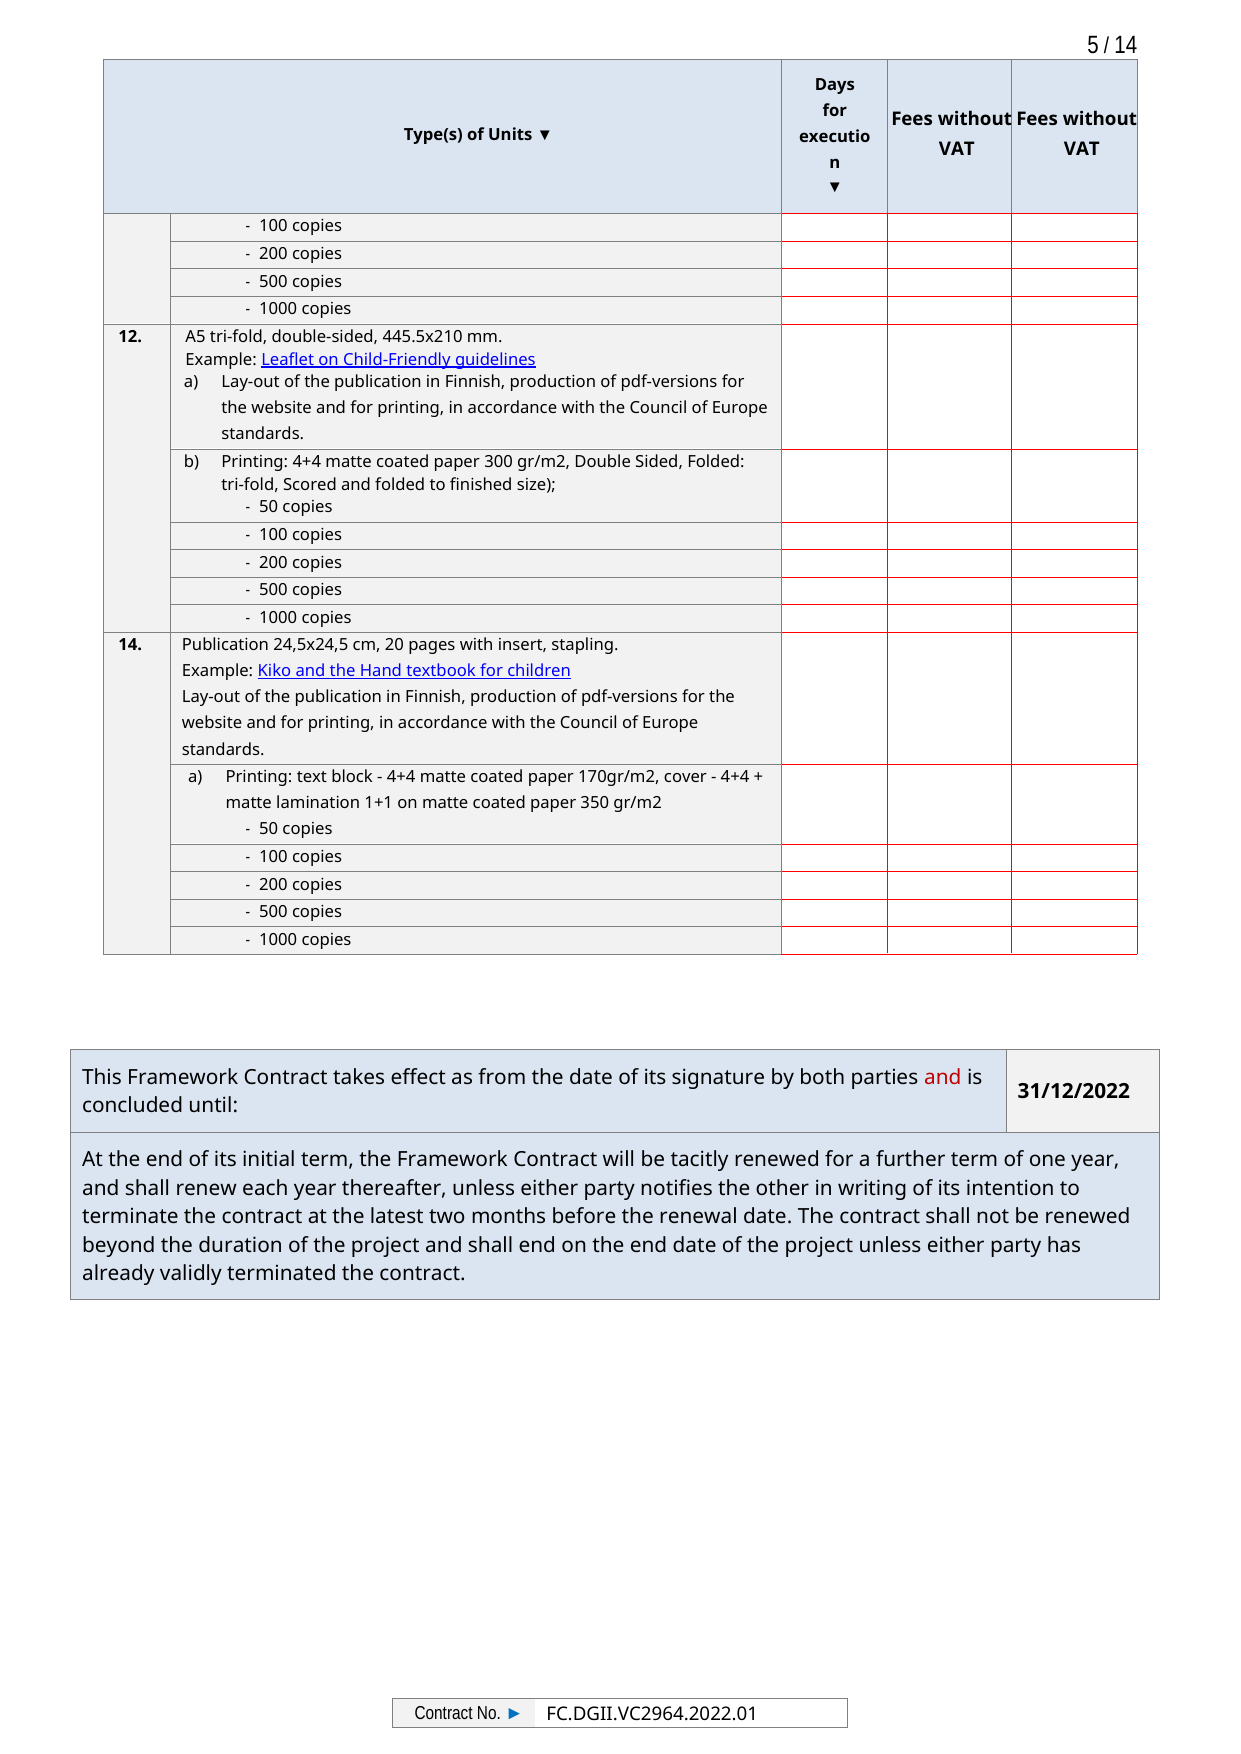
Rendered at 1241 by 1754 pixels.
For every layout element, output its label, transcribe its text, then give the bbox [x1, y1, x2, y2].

table_cell [888, 578, 1011, 604]
table_cell [888, 325, 1011, 448]
table_cell [887, 927, 1012, 954]
table_cell [782, 550, 887, 577]
table_cell 200 copies [171, 872, 781, 899]
table_cell Printing: 4+4 matte coated paper 300 gr/m2, Double Sided, Folded: tri-fold, Scored and folded to finished size); 50 copies [171, 450, 781, 522]
table_cell 100 copies [171, 523, 781, 549]
table_cell [888, 214, 1011, 241]
table_cell [782, 633, 887, 764]
table_cell [782, 578, 887, 604]
table_cell [1012, 523, 1137, 549]
table_cell [104, 325, 170, 632]
table_cell 100 copies [171, 214, 781, 241]
table_cell [782, 325, 887, 448]
table_cell [1012, 605, 1137, 632]
table_cell [1012, 269, 1137, 296]
table_cell 1000 copies [171, 927, 781, 954]
table_cell [1012, 765, 1137, 843]
table_cell [782, 242, 887, 268]
table_cell Printing: text block - 4+4 matte coated paper 170gr/m2, cover - 4+4 + matte lamination 1+1 on matte coated paper 350 gr/m2 50 copies [171, 765, 781, 843]
table_cell [888, 269, 1011, 296]
table_cell [1012, 325, 1137, 448]
table_cell 1000 copies [171, 297, 781, 323]
table_cell [888, 845, 1011, 871]
table_cell [782, 845, 887, 871]
table_cell [1012, 927, 1137, 954]
table_cell [1012, 578, 1137, 604]
table_cell [888, 605, 1011, 632]
table_cell [888, 242, 1011, 268]
table_cell [888, 900, 1011, 926]
table_cell [782, 605, 887, 632]
table_cell At the end of its initial term, the Framework Contract will be tacitly renewed for a further term of one year, and shall renew each year thereafter, unless either party notifies the other in writing of its intention to terminate the contract at the latest two months before the renewal date. The contract shall not be renewed beyond the duration of the project and shall end on the end date of the project unless either party has already validly terminated the contract. [71, 1133, 1159, 1299]
table_cell 200 copies [171, 242, 781, 268]
table_cell [782, 269, 887, 296]
table_cell [888, 633, 1011, 764]
table_cell [782, 450, 887, 522]
table_cell [782, 765, 887, 843]
table_cell Publication 24,5x24,5 cm, 20 pages with insert, stapling. Example: Kiko and the Hand textbook for children Lay-out of the publication in Finnish, production of pdf-versions for the website and for printing, in accordance with the Council of Europe standards. [171, 633, 781, 764]
table_cell [782, 872, 887, 899]
table_cell [782, 927, 887, 954]
table_cell [104, 633, 170, 954]
table_cell [888, 765, 1011, 843]
table_header [1007, 1050, 1159, 1132]
table_cell [888, 297, 1011, 323]
table_cell [1012, 845, 1137, 871]
table_cell 500 copies [171, 900, 781, 926]
table_cell [782, 297, 887, 323]
table_cell [888, 550, 1011, 577]
table_cell 500 copies [171, 578, 781, 604]
table_header This Framework Contract takes effect as from the date of its signature by both parties and is concluded until: [71, 1050, 1006, 1132]
table_cell 200 copies [171, 550, 781, 577]
table_cell [1012, 242, 1137, 268]
table_header Type(s) of Units ▼ [104, 60, 781, 213]
table_cell [1012, 450, 1137, 522]
table_cell 1000 copies [171, 605, 781, 632]
table_cell [782, 900, 887, 926]
table_cell [1012, 872, 1137, 899]
table_cell [888, 872, 1011, 899]
table_cell [1012, 214, 1137, 241]
table_cell A5 tri-fold, double-sided, 445.5x210 mm. Example: Leaflet on Child-Friendly guidelines Lay-out of the publication in Finnish, production of pdf-versions for the website and for printing, in accordance with the Council of Europe standards. [171, 325, 781, 448]
table_cell [888, 523, 1011, 549]
table_header Days for execution ▼ [782, 60, 887, 213]
table_cell [1012, 297, 1137, 323]
table_cell 100 copies [171, 845, 781, 871]
table_cell [782, 523, 887, 549]
table_cell 500 copies [171, 269, 781, 296]
table_cell [1012, 633, 1137, 764]
table_cell [1012, 550, 1137, 577]
table_cell [1012, 900, 1137, 926]
table_cell [782, 214, 887, 241]
table_cell [888, 450, 1011, 522]
table_header Fees without VAT [1012, 60, 1137, 213]
table_header Fees without VAT [888, 60, 1011, 213]
